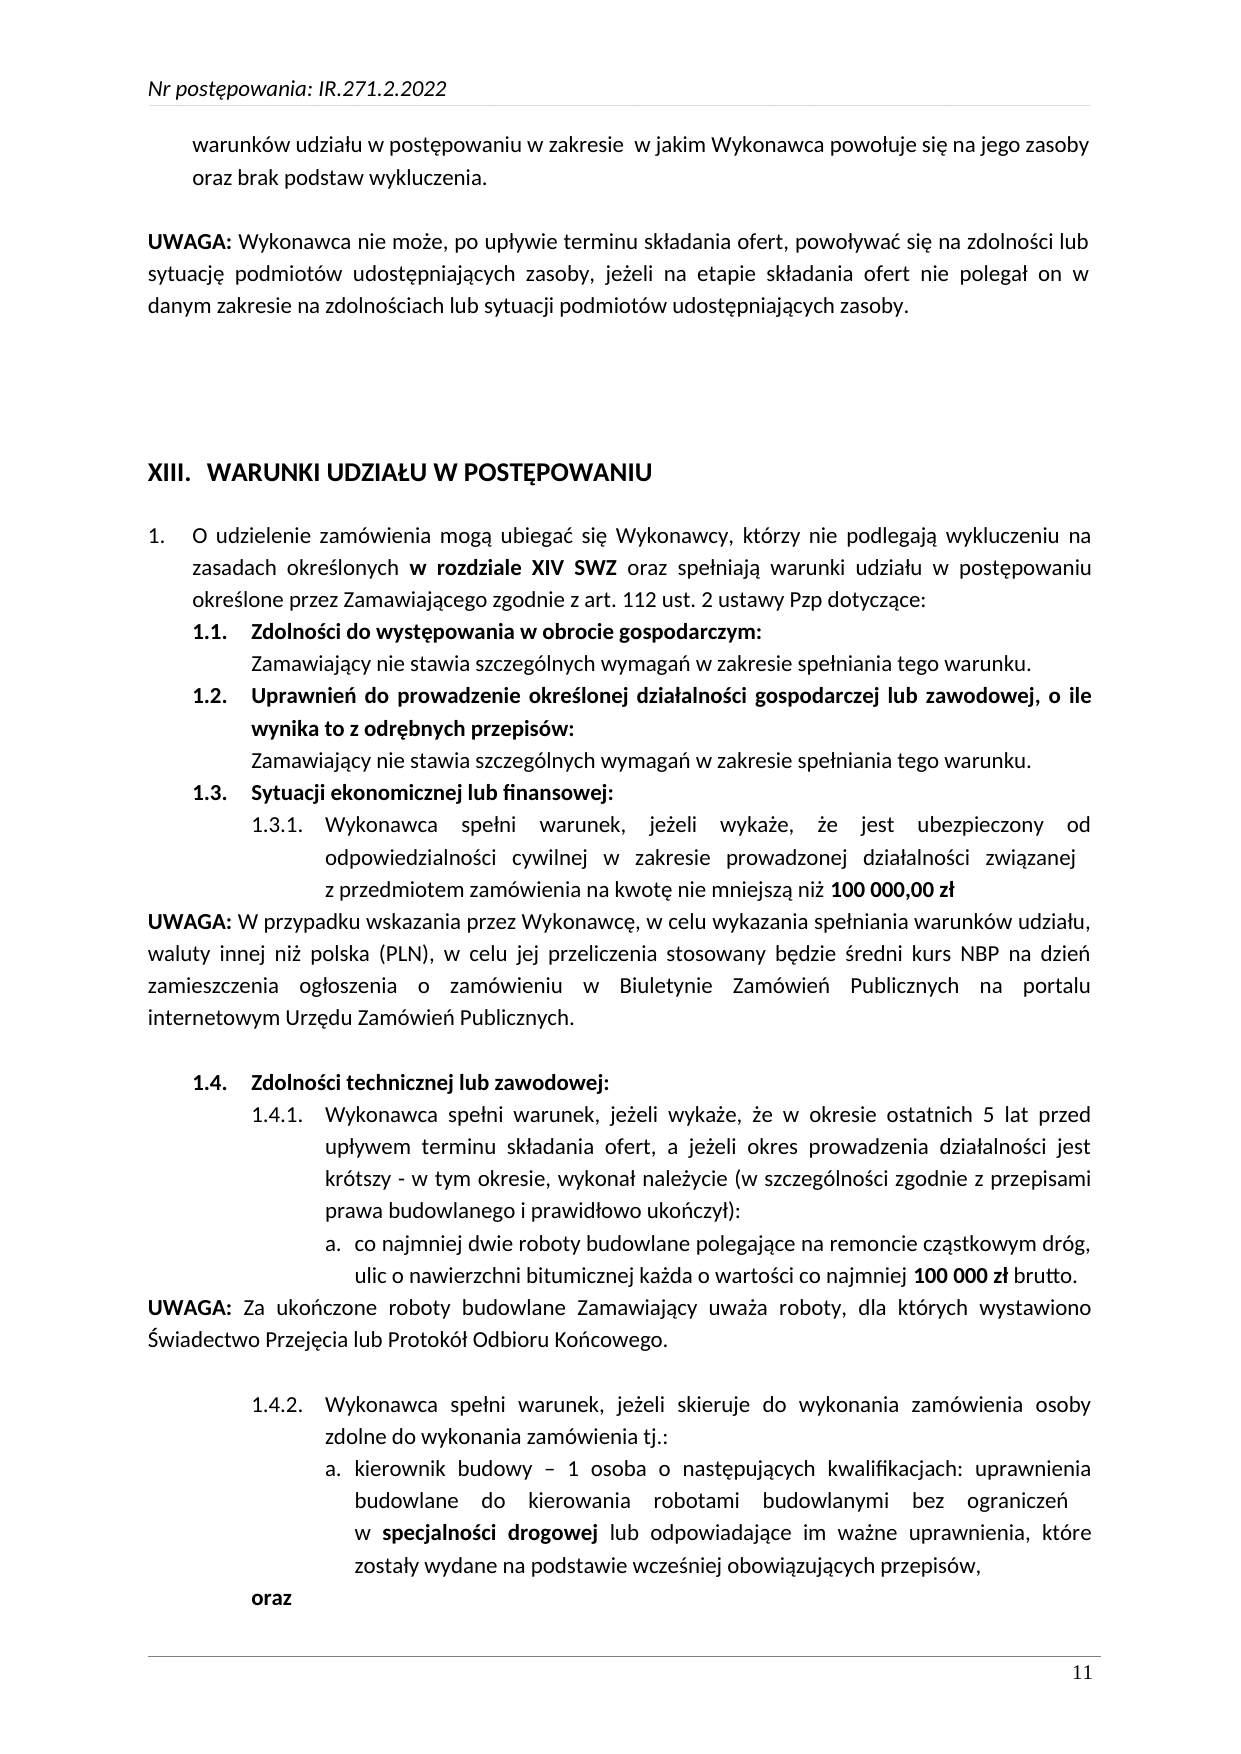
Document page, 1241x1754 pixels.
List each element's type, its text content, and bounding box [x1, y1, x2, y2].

list Wykonawca spełni warunek, jeżeli wykaże, że w okresie ostatnich 5 lat przed upływem terminu składania ofert, a jeżeli okres prowadzenia działalności jest krótszy - w tym okresie, wykonał należycie (w szczególności zgodnie z przepisami prawa budowlanego i prawidłowo ukończył): [251, 1100, 1093, 1225]
list O udzielenie zamówienia mogą ubiegać się Wykonawcy, którzy nie podlegają wykluczeniu na zasadach określonych w rozdziale XIV SWZ oraz spełniają warunki udziału w postępowaniu określone przez Zamawiającego zgodnie z art. 112 ust. 2 ustawy Pzp dotyczące: [148, 521, 1093, 613]
list UWAGA: W przypadku wskazania przez Wykonawcę, w celu wykazania spełniania warunków udziału, waluty innej niż polska (PLN), w celu jej przeliczenia stosowany będzie średni kurs NBP na dzień zamieszczenia ogłoszenia o zamówieniu w Biuletynie Zamówień Publicznych na portalu internetowym Urzędu Zamówień Publicznych. [148, 907, 1093, 1032]
list Zdolności technicznej lub zawodowej: [192, 1068, 1093, 1096]
list Zamawiający nie stawia szczególnych wymagań w zakresie spełniania tego warunku. [251, 746, 1093, 774]
list Uprawnień do prowadzenie określonej działalności gospodarczej lub zawodowej, o ile wynika to z odrębnych przepisów: [192, 682, 1093, 742]
list UWAGA: Za ukończone roboty budowlane Zamawiający uważa roboty, dla których wystawiono Świadectwo Przejęcia lub Protokół Odbioru Końcowego. [148, 1293, 1093, 1353]
text UWAGA: Wykonawca nie może, po upływie terminu składania ofert, powoływać się na zdolności lub sytuację podmiotów udostępniających zasoby, jeżeli na etapie składania ofert nie polegał on w danym zakresie na zdolnościach lub sytuacji podmiotów udostępniających zasoby. [148, 227, 1091, 319]
list Wykonawca spełni warunek, jeżeli skieruje do wykonania zamówienia osoby zdolne do wykonania zamówienia tj.: [251, 1390, 1093, 1450]
list Wykonawca spełni warunek, jeżeli wykaże, że jest ubezpieczony od odpowiedzialności cywilnej w zakresie prowadzonej działalności związanej z przedmiotem zamówienia na kwotę nie mniejszą niż 100 000,00 zł [251, 810, 1093, 903]
list Sytuacji ekonomicznej lub finansowej: [192, 778, 1093, 806]
list kierownik budowy – 1 osoba o następujących kwalifikacjach: uprawnienia budowlane do kierowania robotami budowlanymi bez ograniczeń w specjalności drogowej lub odpowiadające im ważne uprawnienia, które zostały wydane na podstawie wcześniej obowiązujących przepisów, [325, 1454, 1093, 1579]
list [148, 131, 1091, 191]
text oraz [251, 1583, 1093, 1611]
list co najmniej dwie roboty budowlane polegające na remoncie cząstkowym dróg, ulic o nawierzchni bitumicznej każda o wartości co najmniej 100 000 zł brutto. [325, 1229, 1093, 1289]
list Zdolności do występowania w obrocie gospodarczym: [192, 617, 1093, 645]
list Zamawiający nie stawia szczególnych wymagań w zakresie spełniania tego warunku. [251, 649, 1093, 677]
subtitle WARUNKI UDZIAŁU W POSTĘPOWANIU [148, 456, 1093, 488]
